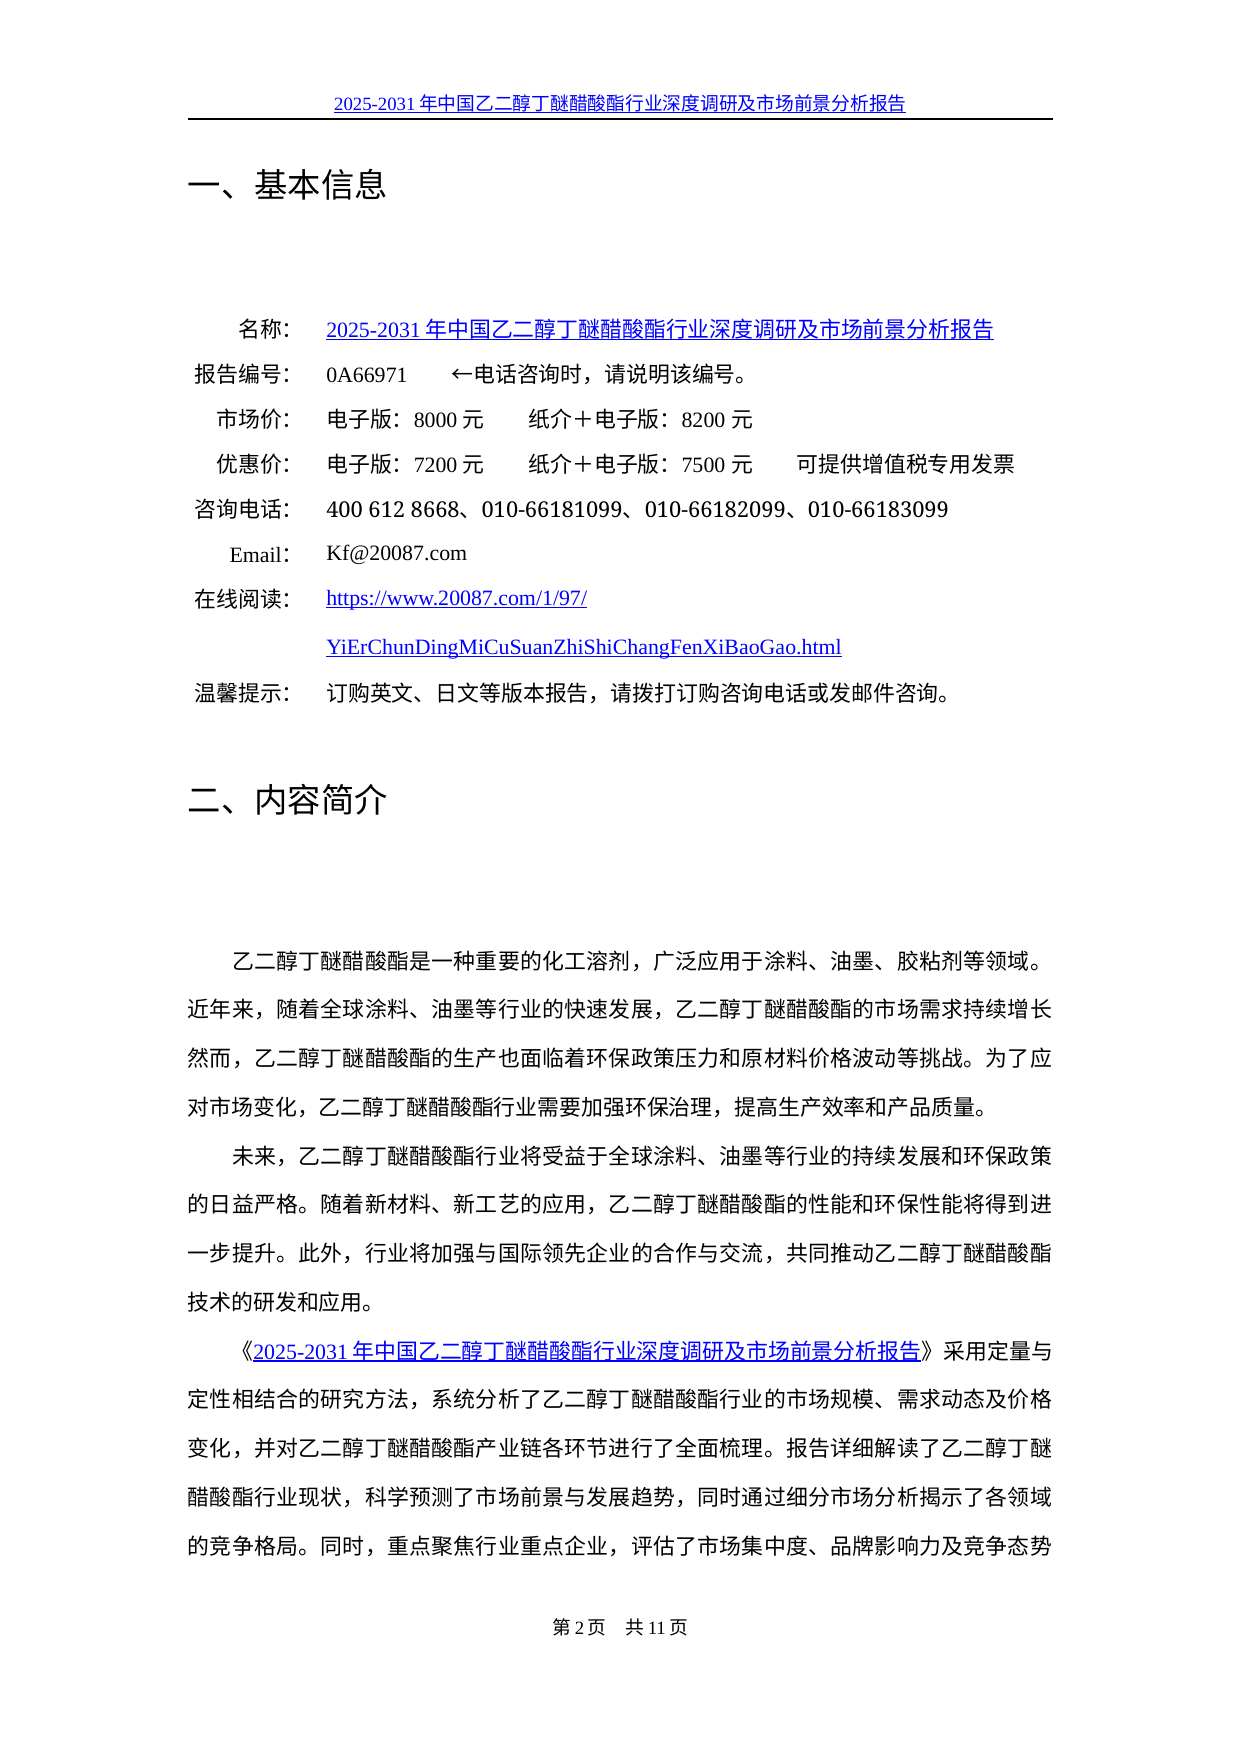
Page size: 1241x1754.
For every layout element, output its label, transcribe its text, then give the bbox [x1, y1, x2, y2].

table_cell Kf@20087.com [315, 537, 1073, 582]
table_header 名称： [167, 312, 315, 357]
table_cell 订购英文、日文等版本报告，请拨打订购咨询电话或发邮件咨询。 [315, 675, 1073, 720]
table_cell 电子版：7200 元 纸介＋电子版：7500 元 可提供增值税专用发票 [315, 447, 1073, 492]
table_cell 0A66971 ←电话咨询时，请说明该编号。 [315, 357, 1073, 402]
table_cell 优惠价： [167, 447, 315, 492]
table_cell Email： [167, 537, 315, 582]
table_cell 400 612 8668、010-66181099、010-66182099、010-66183099 [315, 492, 1073, 537]
title 一、基本信息 [187, 150, 1053, 215]
table_cell 市场价： [167, 402, 315, 447]
table_header 2025-2031年中国乙二醇丁醚醋酸酯行业深度调研及市场前景分析报告 [315, 312, 1073, 357]
table_cell 在线阅读： [167, 582, 315, 675]
table_cell 报告编号： [167, 357, 315, 402]
table_cell 温馨提示： [167, 675, 315, 720]
title 二、内容简介 [187, 766, 1053, 831]
table_cell 电子版：8000 元 纸介＋电子版：8200 元 [315, 402, 1073, 447]
table_cell [315, 582, 1073, 675]
table_cell 咨询电话： [167, 492, 315, 537]
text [187, 943, 1053, 1561]
